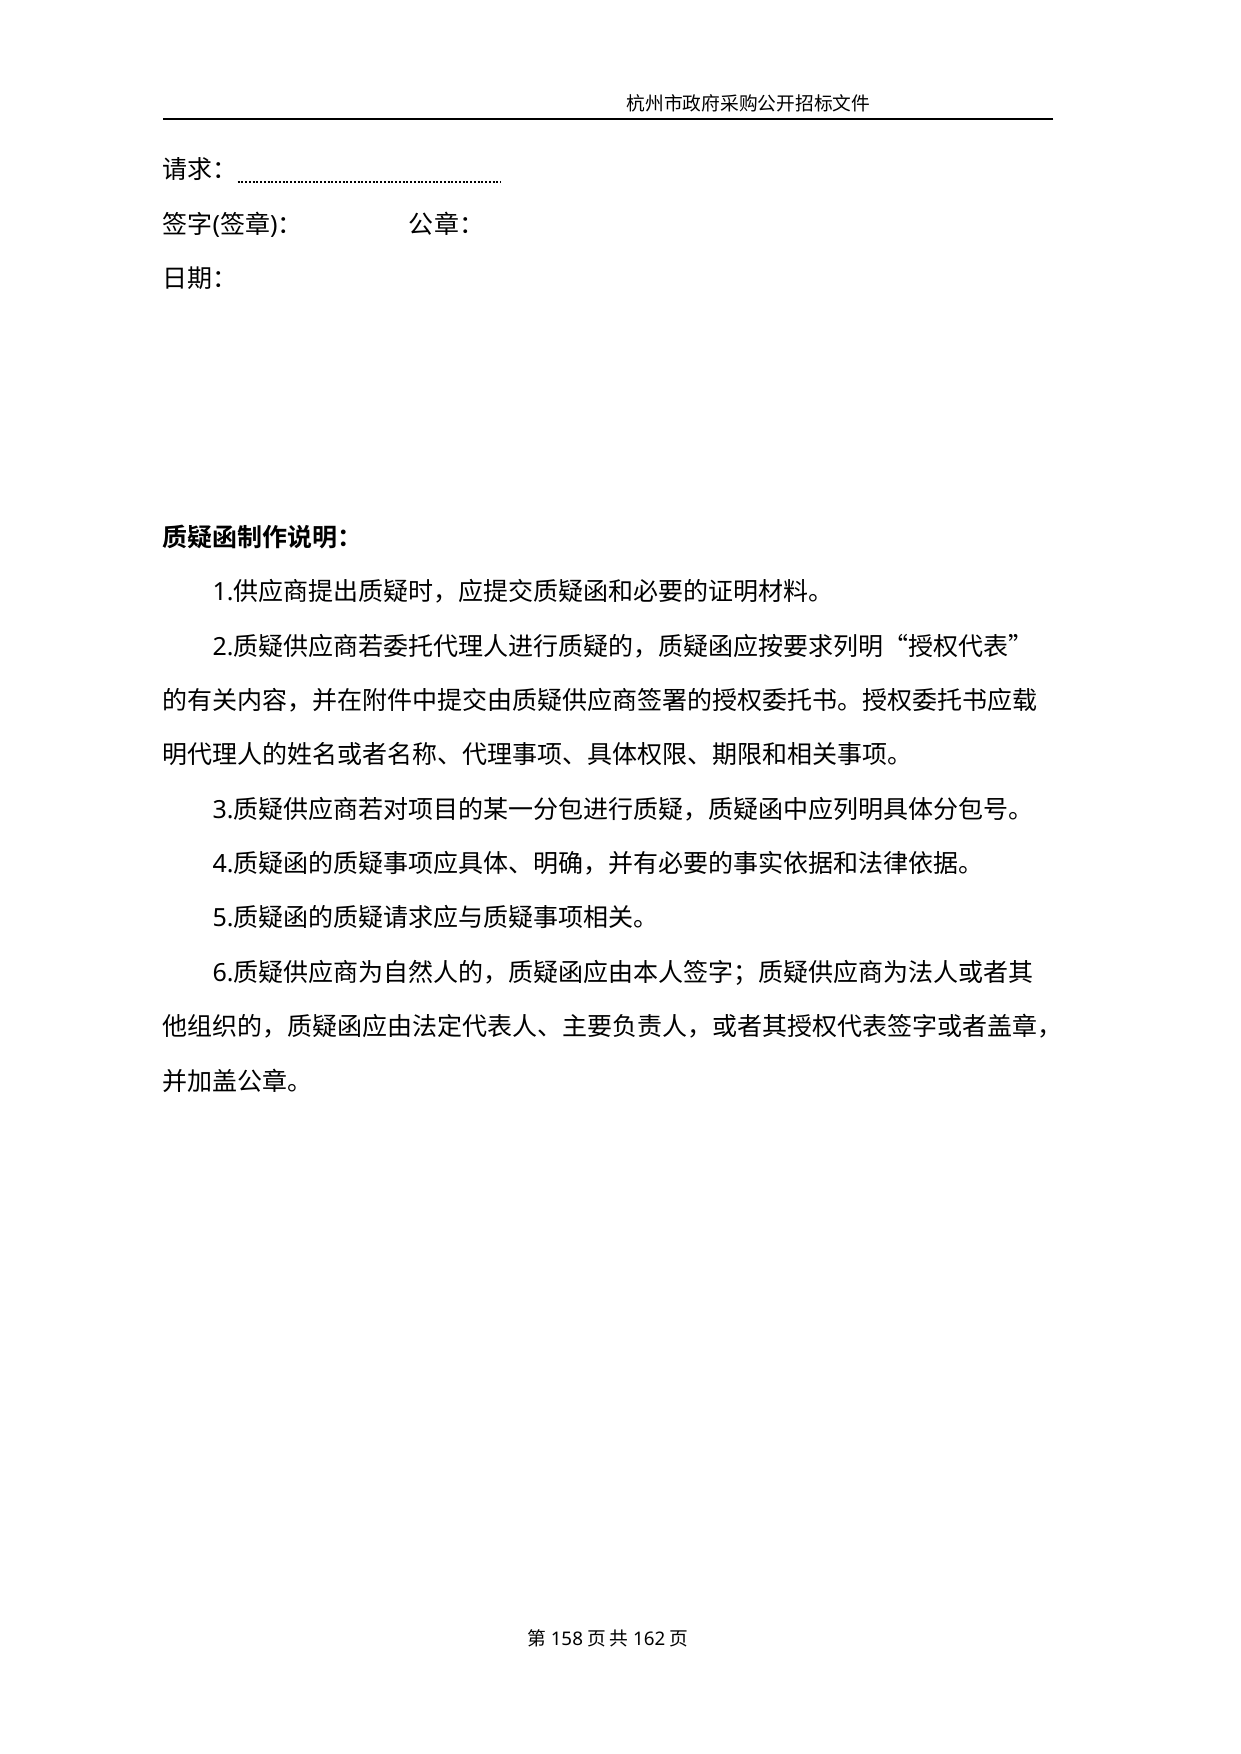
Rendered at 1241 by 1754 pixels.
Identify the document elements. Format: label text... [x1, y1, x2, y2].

text 6.质疑供应商为自然人的，质疑函应由本人签字；质疑供应商为法人或者其他组织的，质疑函应由法定代表人、主要负责人，或者其授权代表签字或者盖章，并加盖公章。 [162, 952, 1053, 1097]
text 日期： [162, 259, 1053, 295]
text 质疑函制作说明： [162, 517, 1053, 553]
text 4.质疑函的质疑事项应具体、明确，并有必要的事实依据和法律依据。 [162, 843, 1053, 880]
text 1.供应商提出质疑时，应提交质疑函和必要的证明材料。 [162, 572, 1053, 608]
text 请求： [162, 150, 1053, 186]
text 签字(签章)： 公章： [162, 204, 1053, 241]
text 5.质疑函的质疑请求应与质疑事项相关。 [162, 898, 1053, 934]
text 2.质疑供应商若委托代理人进行质疑的，质疑函应按要求列明“授权代表”的有关内容，并在附件中提交由质疑供应商签署的授权委托书。授权委托书应载明代理人的姓名或者名称、代理事项、具体权限、期限和相关事项。 [162, 626, 1053, 771]
text 3.质疑供应商若对项目的某一分包进行质疑，质疑函中应列明具体分包号。 [162, 789, 1053, 825]
